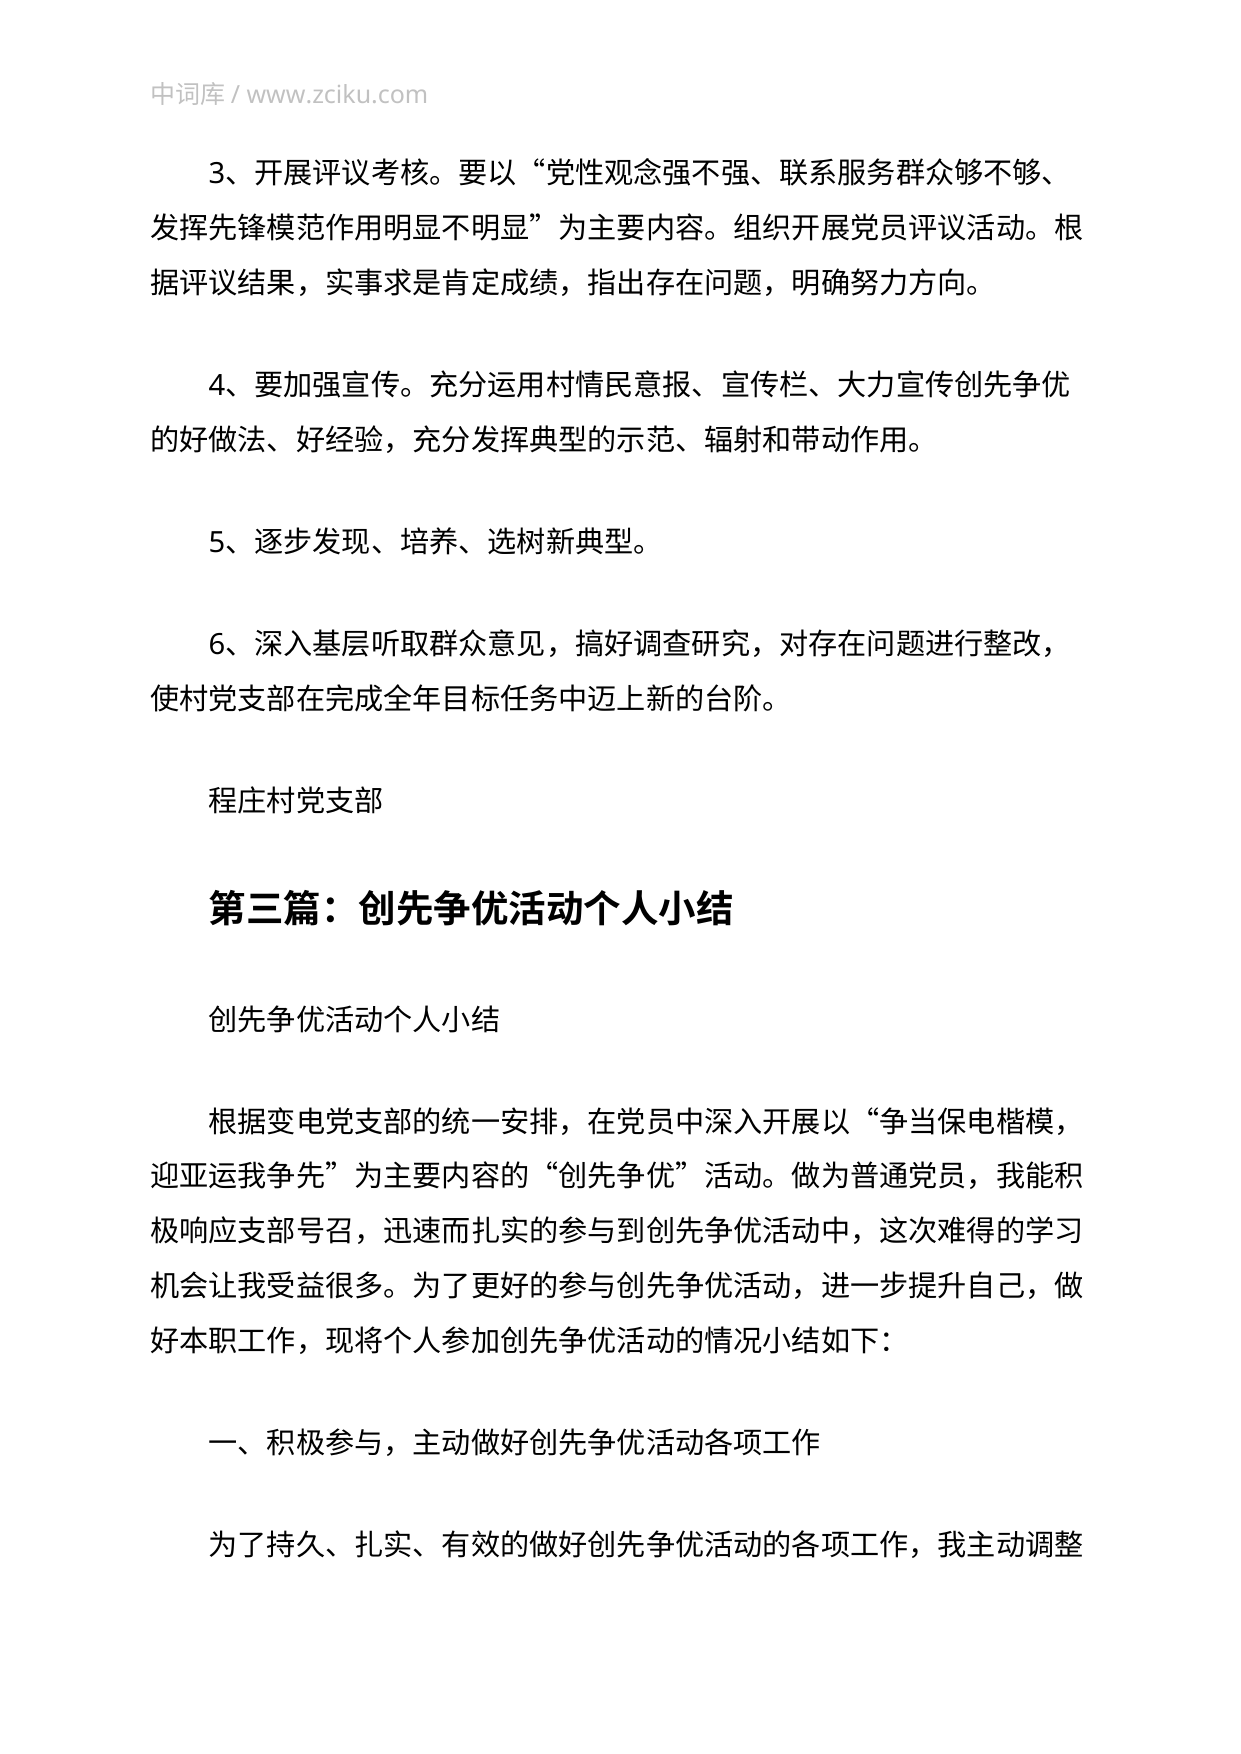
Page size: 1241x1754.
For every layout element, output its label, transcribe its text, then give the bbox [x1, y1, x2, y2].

text 6、深入基层听取群众意见，搞好调查研究，对存在问题进行整改，使村党支部在完成全年目标任务中迈上新的台阶。 [150, 620, 1090, 718]
text 创先争优活动个人小结 [150, 996, 1090, 1039]
text 第三篇：创先争优活动个人小结 [150, 879, 1090, 933]
text 4、要加强宣传。充分运用村情民意报、宣传栏、大力宣传创先争优的好做法、好经验，充分发挥典型的示范、辐射和带动作用。 [150, 362, 1090, 459]
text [150, 1521, 1090, 1563]
text 一、积极参与，主动做好创先争优活动各项工作 [150, 1419, 1090, 1462]
text 根据变电党支部的统一安排，在党员中深入开展以“争当保电楷模，迎亚运我争先”为主要内容的“创先争优”活动。做为普通党员，我能积极响应支部号召，迅速而扎实的参与到创先争优活动中，这次难得的学习机会让我受益很多。为了更好的参与创先争优活动，进一步提升自己，做好本职工作，现将个人参加创先争优活动的情况小结如下： [150, 1098, 1090, 1360]
text 程庄村党支部 [150, 777, 1090, 819]
text 5、逐步发现、培养、选树新典型。 [150, 518, 1090, 561]
text 3、开展评议考核。要以“党性观念强不强、联系服务群众够不够、发挥先锋模范作用明显不明显”为主要内容。组织开展党员评议活动。根据评议结果，实事求是肯定成绩，指出存在问题，明确努力方向。 [150, 150, 1090, 302]
